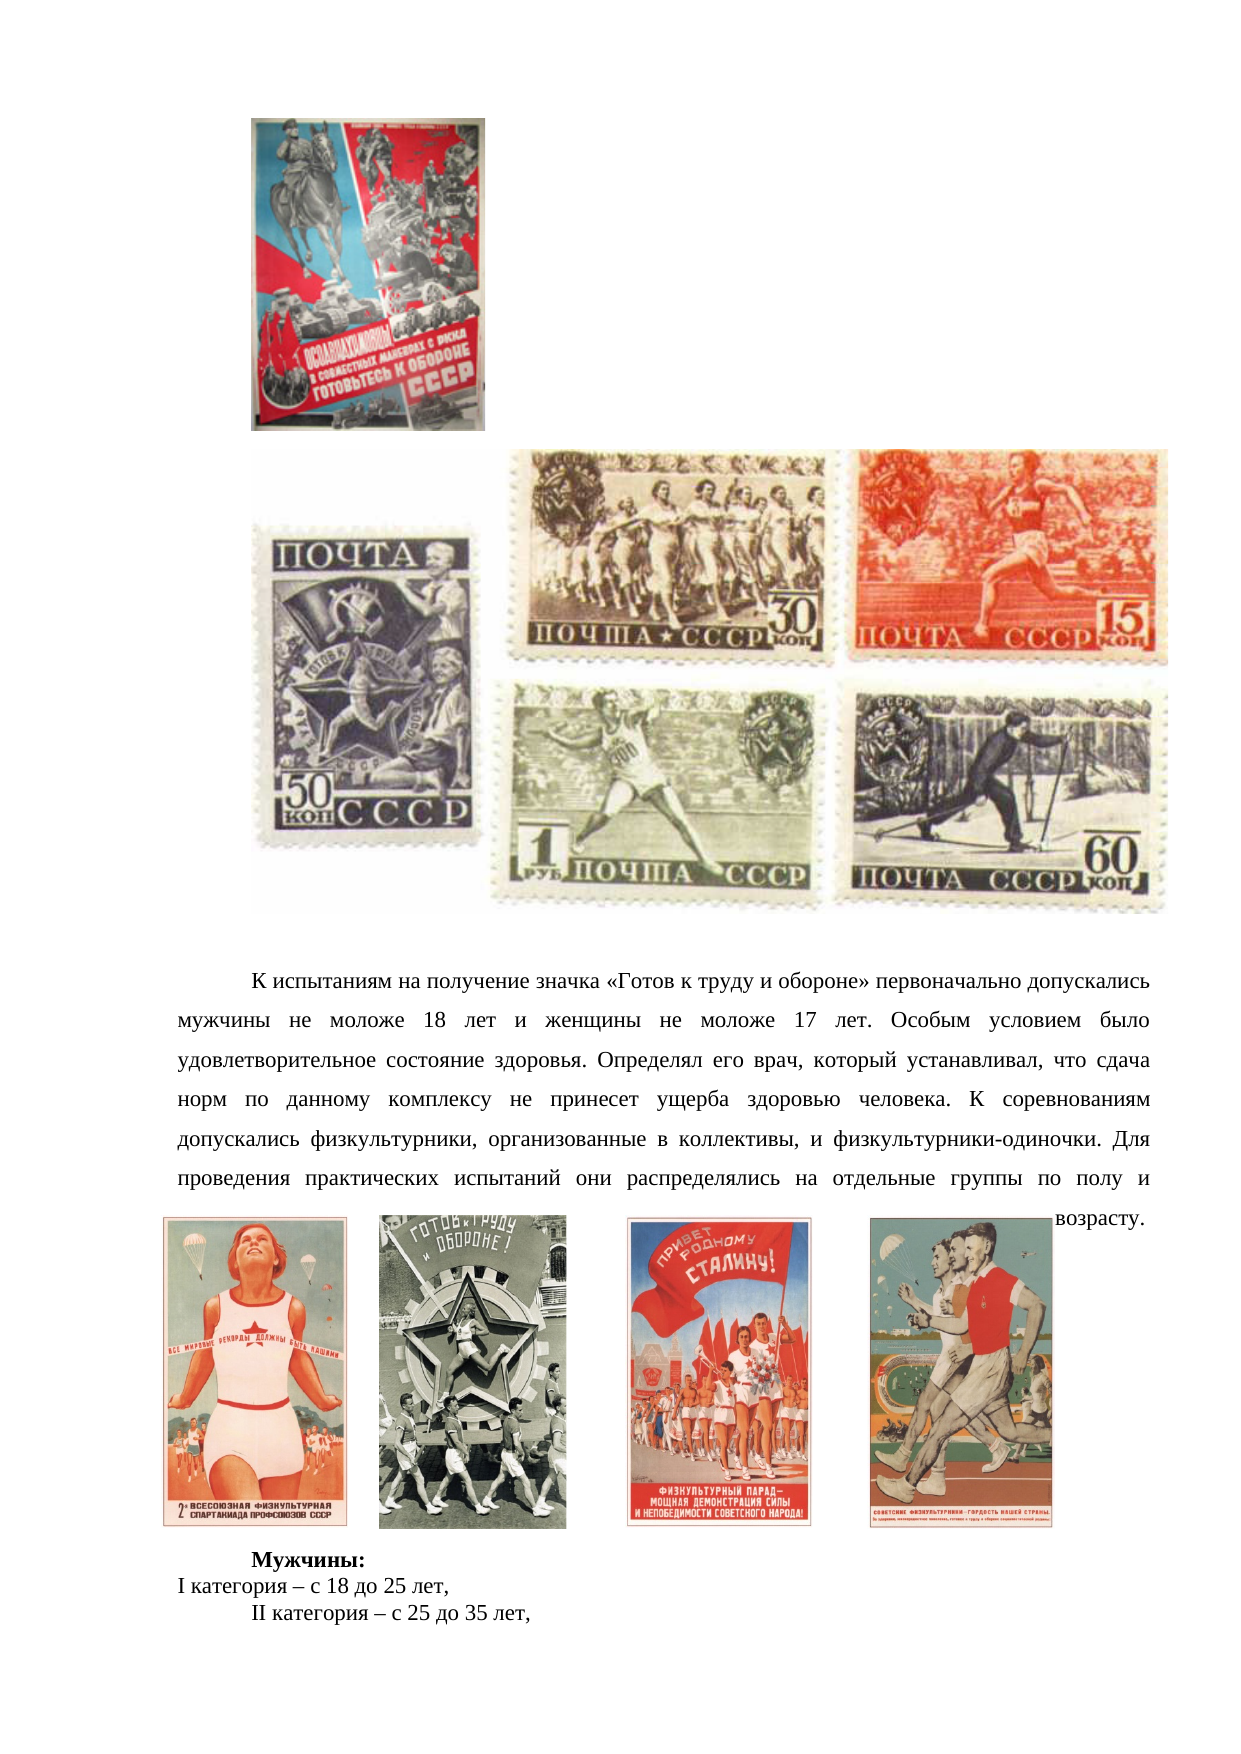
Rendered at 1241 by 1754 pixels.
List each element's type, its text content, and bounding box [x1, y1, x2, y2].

text Мужчины: I категория – с 18 до 25 лет, [177, 1546, 1152, 1599]
text К испытаниям на получение значка «Готов к труду и обороне» первоначально допускались мужчины не моложе 18 лет и женщины не моложе 17 лет. Особым условием было удовлетворительное состояние здоровья. Определял его врач, который устанавливал, что сдача норм по данному комплексу не принесет ущерба здоровью человека. К соревнованиям допускались физкультурники, организованные в коллективы, и физкультурники-одиночки. Для проведения практических испытаний они распределялись на отдельные группы по полу и возрасту. [177, 967, 1152, 1230]
picture [867, 1215, 1055, 1529]
text II категория – с 25 до 35 лет, [177, 1599, 1152, 1625]
picture [251, 118, 486, 431]
picture [379, 1215, 567, 1529]
picture [625, 1215, 813, 1528]
picture [160, 1215, 349, 1528]
